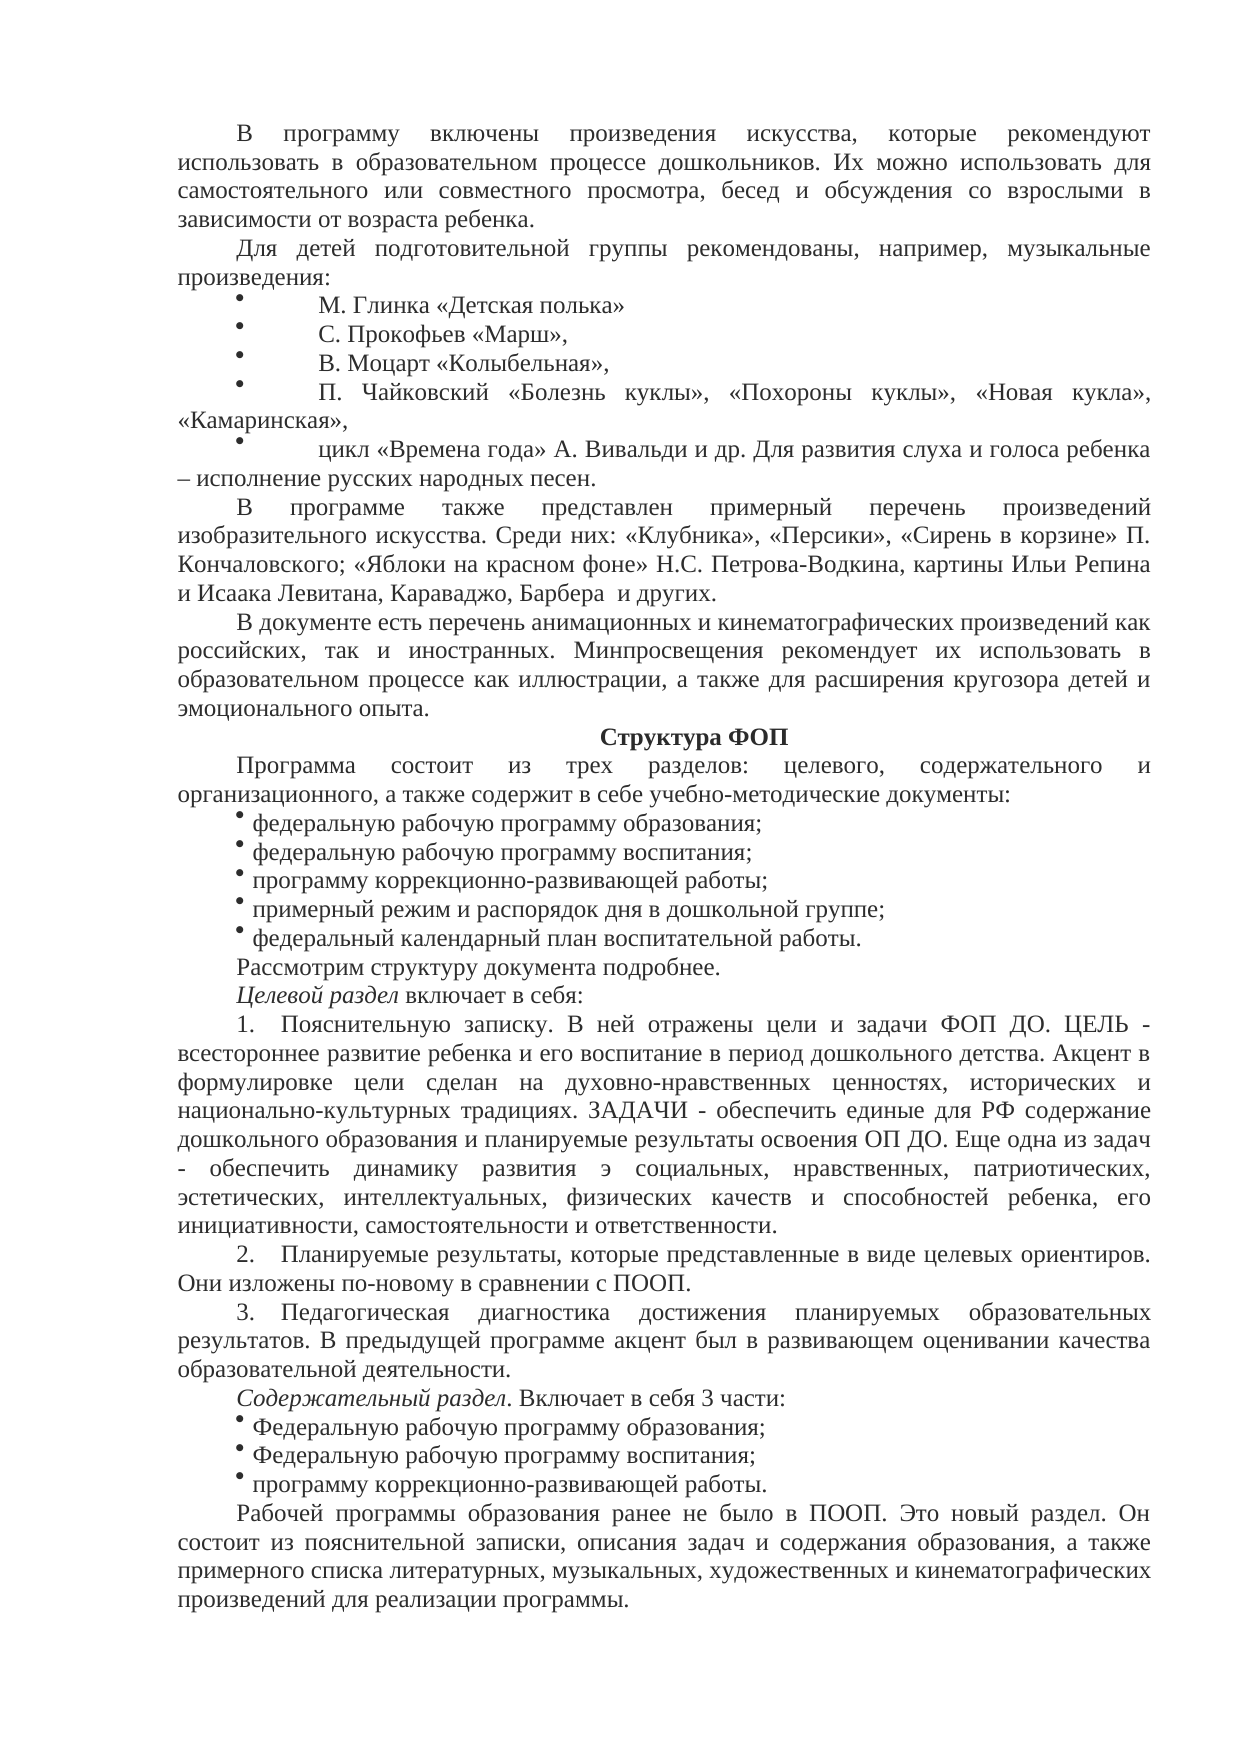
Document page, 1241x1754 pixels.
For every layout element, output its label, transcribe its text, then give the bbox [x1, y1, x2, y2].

text В документе есть перечень анимационных и кинематографических произведений как российских, так и иностранных. Минпросвещения рекомендует их использовать в образовательном процессе как иллюстрации, а также для расширения кругозора детей и эмоционального опыта. [177, 607, 1152, 722]
list Планируемые результаты, которые представленные в виде целевых ориентиров. Они изложены по-новому в сравнении с ПООП. [177, 1239, 1152, 1297]
list В. Моцарт «Колыбельная», [177, 348, 1152, 377]
text Содержательный раздел. Включает в себя 3 части: [177, 1383, 1152, 1412]
list Федеральную рабочую программу воспитания; [177, 1441, 1152, 1469]
list федеральный календарный план воспитательной работы. [177, 923, 1152, 952]
text Для детей подготовительной группы рекомендованы, например, музыкальные произведения: [177, 233, 1152, 291]
text Рабочей программы образования ранее не было в ПООП. Это новый раздел. Он состоит из пояснительной записки, описания задач и содержания образования, а также примерного списка литературных, музыкальных, художественных и кинематографических произведений для реализации программы. [177, 1498, 1152, 1613]
list Педагогическая диагностика достижения планируемых образовательных результатов. В предыдущей программе акцент был в развивающем оценивании качества образовательной деятельности. [177, 1297, 1152, 1383]
text В программу включены произведения искусства, которые рекомендуют использовать в образовательном процессе дошкольников. Их можно использовать для самостоятельного или совместного просмотра, бесед и обсуждения со взрослыми в зависимости от возраста ребенка. [177, 118, 1152, 233]
text Целевой раздел включает в себя: [177, 981, 1152, 1009]
list М. Глинка «Детская полька» [177, 291, 1152, 319]
list П. Чайковский «Болезнь куклы», «Похороны куклы», «Новая кукла», «Камаринская», [177, 377, 1152, 434]
list Пояснительную записку. В ней отражены цели и задачи ФОП ДО. ЦЕЛЬ - всестороннее развитие ребенка и его воспитание в период дошкольного детства. Акцент в формулировке цели сделан на духовно-нравственных ценностях, исторических и национально-культурных традициях. ЗАДАЧИ - обеспечить единые для РФ содержание дошкольного образования и планируемые результаты освоения ОП ДО. Еще одна из задач - обеспечить динамику развития э социальных, нравственных, патриотических, эстетических, интеллектуальных, физических качеств и способностей ребенка, его инициативности, самостоятельности и ответственности. [177, 1009, 1152, 1239]
list программу коррекционно-развивающей работы; [177, 866, 1152, 894]
list программу коррекционно-развивающей работы. [177, 1469, 1152, 1498]
list примерный режим и распорядок дня в дошкольной группе; [177, 894, 1152, 923]
text В программе также представлен примерный перечень произведений изобразительного искусства. Среди них: «Клубника», «Персики», «Сирень в корзине» П. Кончаловского; «Яблоки на красном фоне» Н.С. Петрова-Водкина, картины Ильи Репина и Исаака Левитана, Караваджо, Барбера и других. [177, 492, 1152, 607]
list С. Прокофьев «Марш», [177, 319, 1152, 348]
text Рассмотрим структуру документа подробнее. [177, 952, 1152, 981]
list федеральную рабочую программу воспитания; [177, 837, 1152, 866]
list федеральную рабочую программу образования; [177, 808, 1152, 837]
list Федеральную рабочую программу образования; [177, 1412, 1152, 1441]
text Структура ФОП [177, 722, 1152, 751]
text Программа состоит из трех разделов: целевого, содержательного ‎и организационного, а также содержит в себе учебно-методические документы: [177, 751, 1152, 808]
list цикл «Времена года» А. Вивальди и др. Для развития слуха и голоса ребенка – исполнение русских народных песен. [177, 434, 1152, 492]
